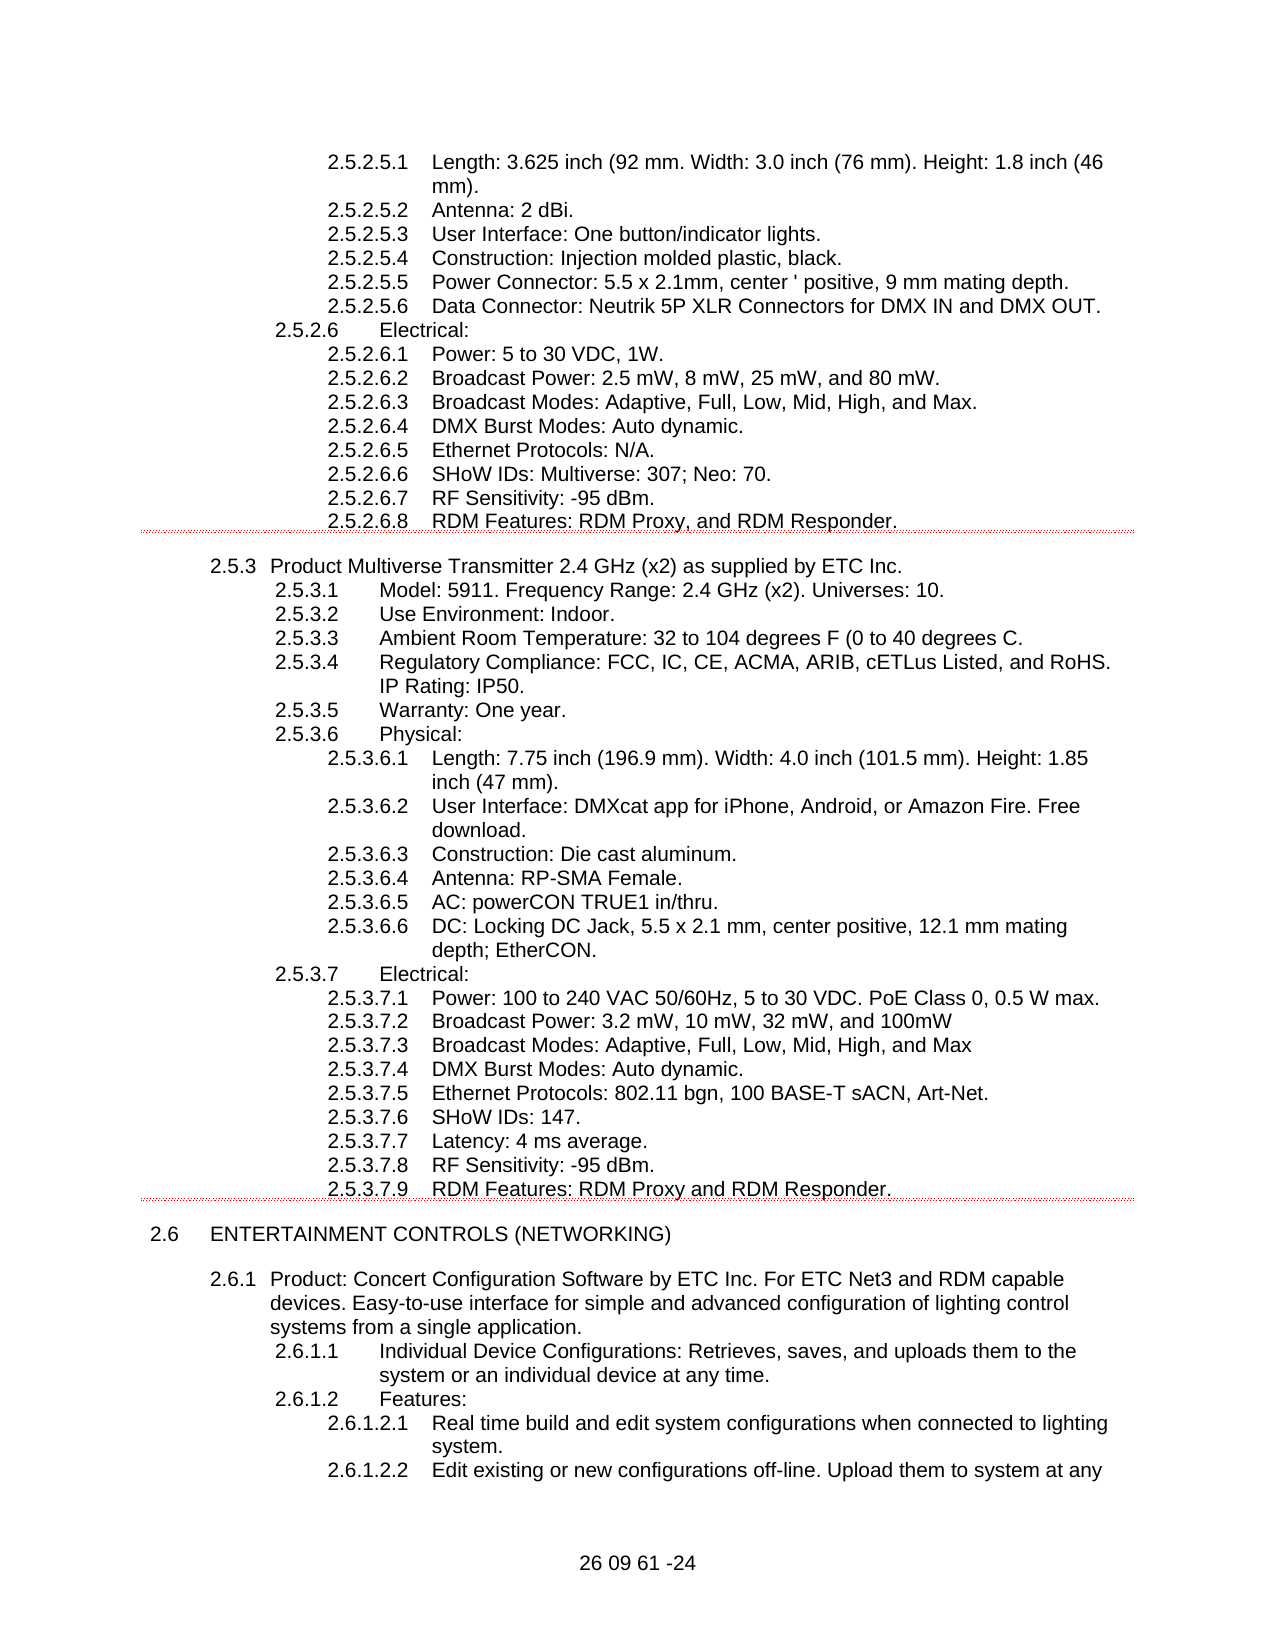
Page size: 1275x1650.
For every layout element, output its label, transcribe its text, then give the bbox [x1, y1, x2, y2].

list Ethernet Protocols: N/A. [327, 437, 1125, 461]
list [327, 1458, 1125, 1482]
list RF Sensitivity: -95 dBm. [327, 1153, 1125, 1177]
list Individual Device Configurations: Retrieves, saves, and uploads them to the system or an individual device at any time. [275, 1338, 1125, 1386]
list Length: 3.625 inch (92 mm. Width: 3.0 inch (76 mm). Height: 1.8 inch (46 mm). [327, 150, 1125, 198]
list DC: Locking DC Jack, 5.5 x 2.1 mm, center positive, 12.1 mm mating depth; EtherCON. [327, 913, 1125, 961]
list Features: [275, 1386, 1125, 1410]
list RDM Features: RDM Proxy, and RDM Responder. [327, 509, 1125, 533]
list Ethernet Protocols: 802.11 bgn, 100 BASE-T sACN, Art-Net. [327, 1081, 1125, 1105]
list User Interface: DMXcat app for iPhone, Android, or Amazon Fire. Free download. [327, 794, 1125, 842]
list Model: 5911. Frequency Range: 2.4 GHz (x2). Universes: 10. [275, 578, 1125, 602]
list Power: 100 to 240 VAC 50/60Hz, 5 to 30 VDC. PoE Class 0, 0.5 W max. [327, 985, 1125, 1009]
list Electrical: [275, 318, 1125, 342]
list Antenna: RP-SMA Female. [327, 866, 1125, 889]
list Product Multiverse Transmitter 2.4 GHz (x2) as supplied by ETC Inc. [210, 554, 1125, 578]
list Broadcast Modes: Adaptive, Full, Low, Mid, High, and Max [327, 1033, 1125, 1057]
list RDM Features: RDM Proxy and RDM Responder. [327, 1177, 1125, 1201]
list Ambient Room Temperature: 32 to 104 degrees F (0 to 40 degrees C. [275, 626, 1125, 650]
list Physical: [275, 722, 1125, 746]
list Power: 5 to 30 VDC, 1W. [327, 342, 1125, 366]
list Broadcast Power: 3.2 mW, 10 mW, 32 mW, and 100mW [327, 1009, 1125, 1033]
list Construction: Injection molded plastic, black. [327, 246, 1125, 270]
list Product: Concert Configuration Software by ETC Inc. For ETC Net3 and RDM capable devices. Easy-to-use interface for simple and advanced configuration of lighting control systems from a single application. [210, 1267, 1125, 1338]
list DMX Burst Modes: Auto dynamic. [327, 413, 1125, 437]
list DMX Burst Modes: Auto dynamic. [327, 1057, 1125, 1081]
list User Interface: One button/indicator lights. [327, 222, 1125, 246]
list Length: 7.75 inch (196.9 mm). Width: 4.0 inch (101.5 mm). Height: 1.85 inch (47 mm). [327, 746, 1125, 794]
list Broadcast Power: 2.5 mW, 8 mW, 25 mW, and 80 mW. [327, 366, 1125, 389]
list Data Connector: Neutrik 5P XLR Connectors for DMX IN and DMX OUT. [327, 294, 1125, 318]
list Real time build and edit system configurations when connected to lighting system. [327, 1410, 1125, 1458]
list SHoW IDs: 147. [327, 1105, 1125, 1129]
list Warranty: One year. [275, 698, 1125, 722]
list AC: powerCON TRUE1 in/thru. [327, 889, 1125, 913]
list ENTERTAINMENT CONTROLS (NETWORKING) [150, 1222, 1125, 1246]
list Broadcast Modes: Adaptive, Full, Low, Mid, High, and Max. [327, 389, 1125, 413]
list Electrical: [275, 961, 1125, 985]
list RF Sensitivity: -95 dBm. [327, 485, 1125, 509]
list Power Connector: 5.5 x 2.1mm, center ' positive, 9 mm mating depth. [327, 270, 1125, 294]
list Use Environment: Indoor. [275, 602, 1125, 626]
list SHoW IDs: Multiverse: 307; Neo: 70. [327, 461, 1125, 485]
list Latency: 4 ms average. [327, 1129, 1125, 1153]
list Construction: Die cast aluminum. [327, 842, 1125, 866]
list Regulatory Compliance: FCC, IC, CE, ACMA, ARIB, cETLus Listed, and RoHS. IP Rating: IP50. [275, 650, 1125, 698]
list Antenna: 2 dBi. [327, 198, 1125, 222]
